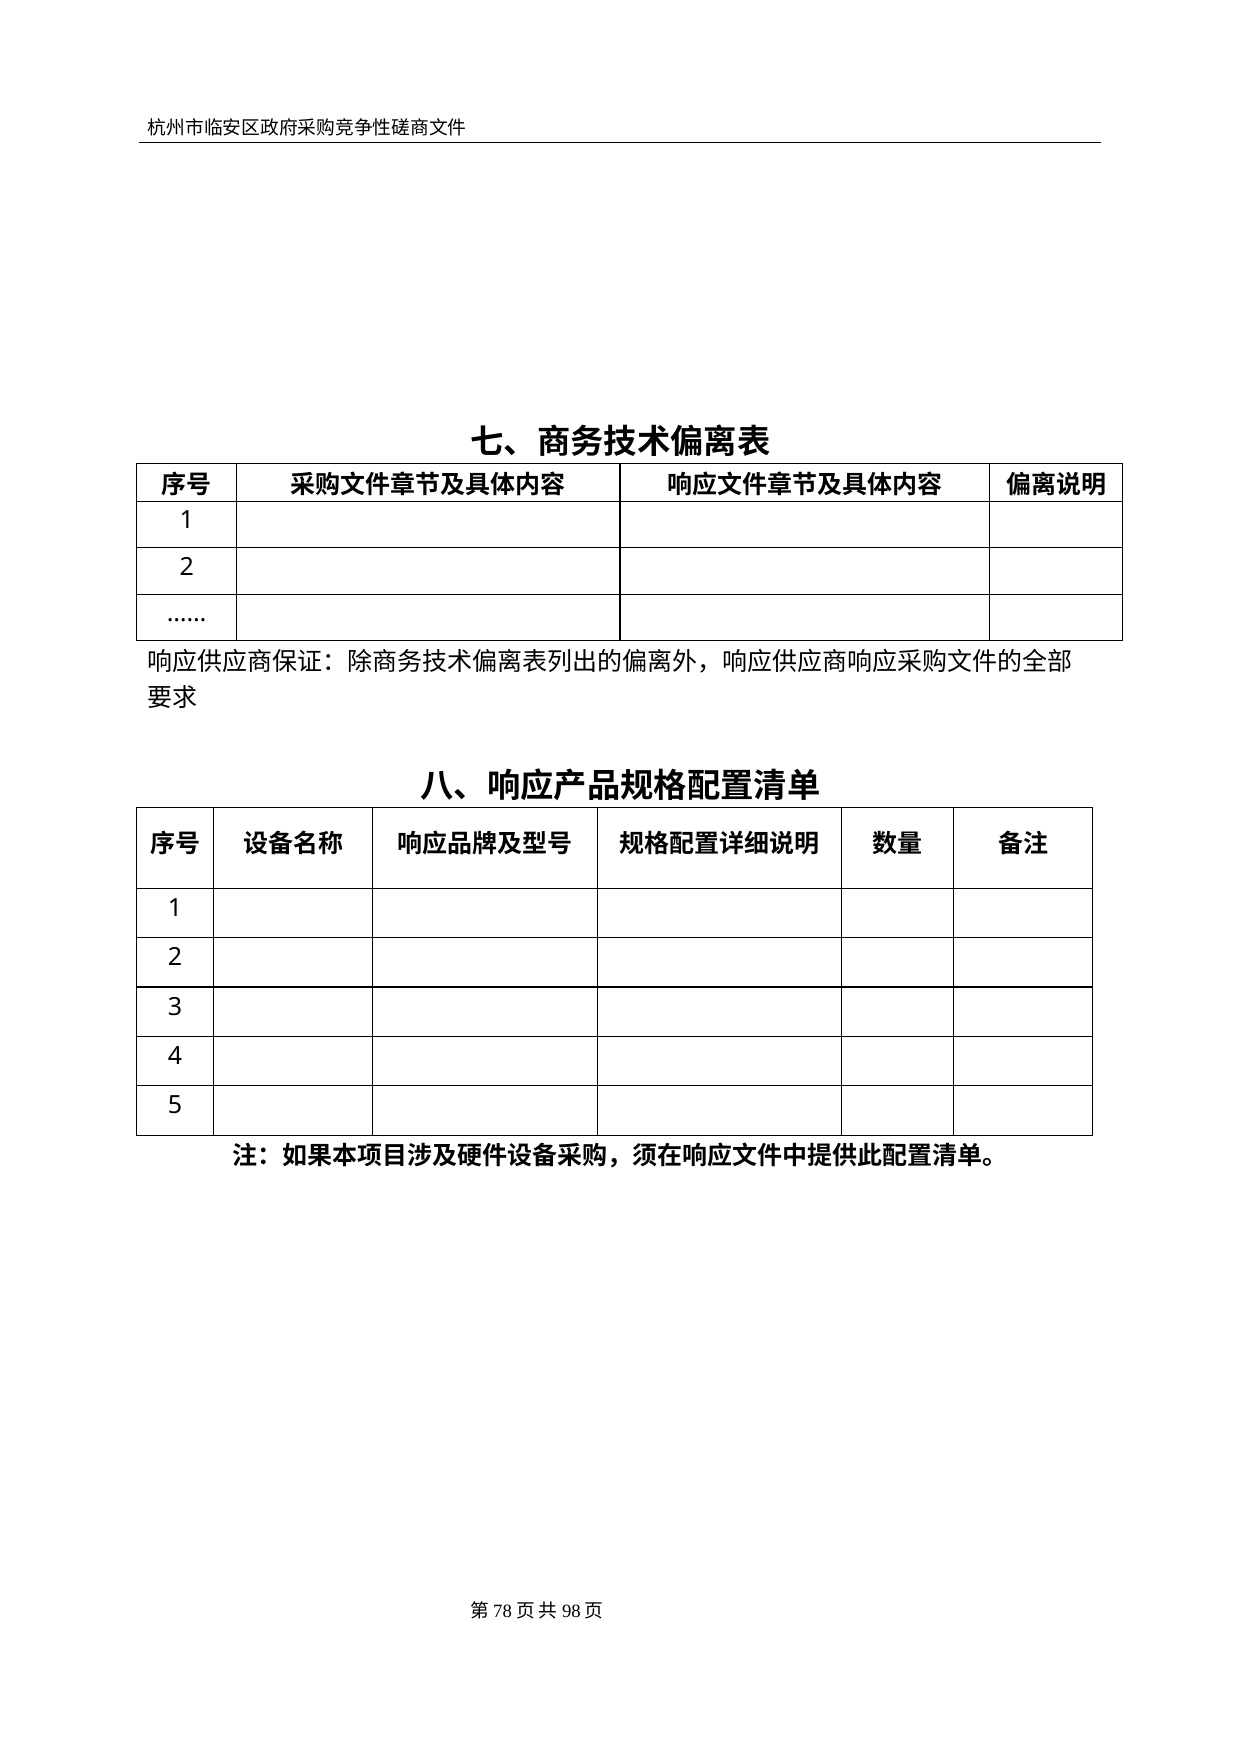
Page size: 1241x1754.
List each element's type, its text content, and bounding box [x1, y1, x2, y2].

table_cell [214, 1086, 372, 1134]
table_cell [373, 938, 597, 986]
table_cell [954, 889, 1092, 937]
table_cell [373, 988, 597, 1036]
table_header 响应文件章节及具体内容 [621, 464, 989, 501]
table_cell [214, 938, 372, 986]
table_cell [954, 988, 1092, 1036]
text 七、商务技术偏离表 [148, 415, 1092, 463]
text 响应供应商保证：除商务技术偏离表列出的偏离外，响应供应商响应采购文件的全部要求 [148, 641, 1092, 713]
table_cell 5 [137, 1086, 213, 1134]
table_cell [598, 938, 841, 986]
table_cell [954, 938, 1092, 986]
table_cell [842, 938, 953, 986]
table_cell [237, 548, 619, 593]
table_header 序号 [137, 808, 213, 888]
table_cell [598, 889, 841, 937]
table_cell [842, 1037, 953, 1085]
table_cell [621, 548, 989, 593]
table_cell [954, 1086, 1092, 1134]
table_cell [237, 595, 619, 640]
table_cell 2 [137, 548, 236, 593]
table_cell 1 [137, 889, 213, 937]
table_header 数量 [842, 808, 953, 888]
table_header 响应品牌及型号 [373, 808, 597, 888]
table_cell [842, 1086, 953, 1134]
table_cell [214, 988, 372, 1036]
table_cell …… [137, 595, 236, 640]
table_cell [373, 1037, 597, 1085]
table_cell [990, 548, 1122, 593]
table_cell 1 [137, 502, 236, 547]
table_cell [214, 1037, 372, 1085]
table_cell [621, 595, 989, 640]
table_cell [237, 502, 619, 547]
table_cell 4 [137, 1037, 213, 1085]
table_cell [598, 988, 841, 1036]
table_cell [954, 1037, 1092, 1085]
table_cell [598, 1086, 841, 1134]
table_header 采购文件章节及具体内容 [237, 464, 619, 501]
table_cell [621, 502, 989, 547]
table_header 设备名称 [214, 808, 372, 888]
table_cell [373, 1086, 597, 1134]
text 八、响应产品规格配置清单 [148, 759, 1092, 807]
table_cell [842, 889, 953, 937]
table_cell [990, 595, 1122, 640]
text 注：如果本项目涉及硬件设备采购，须在响应文件中提供此配置清单。 [148, 1136, 1092, 1172]
table_cell 2 [137, 938, 213, 986]
table_header 备注 [954, 808, 1092, 888]
table_header 序号 [137, 464, 236, 501]
table_header 规格配置详细说明 [598, 808, 841, 888]
table_cell 3 [137, 988, 213, 1036]
table_cell [842, 988, 953, 1036]
table_cell [214, 889, 372, 937]
table_cell [598, 1037, 841, 1085]
table_header 偏离说明 [990, 464, 1122, 501]
table_cell [373, 889, 597, 937]
table_cell [990, 502, 1122, 547]
